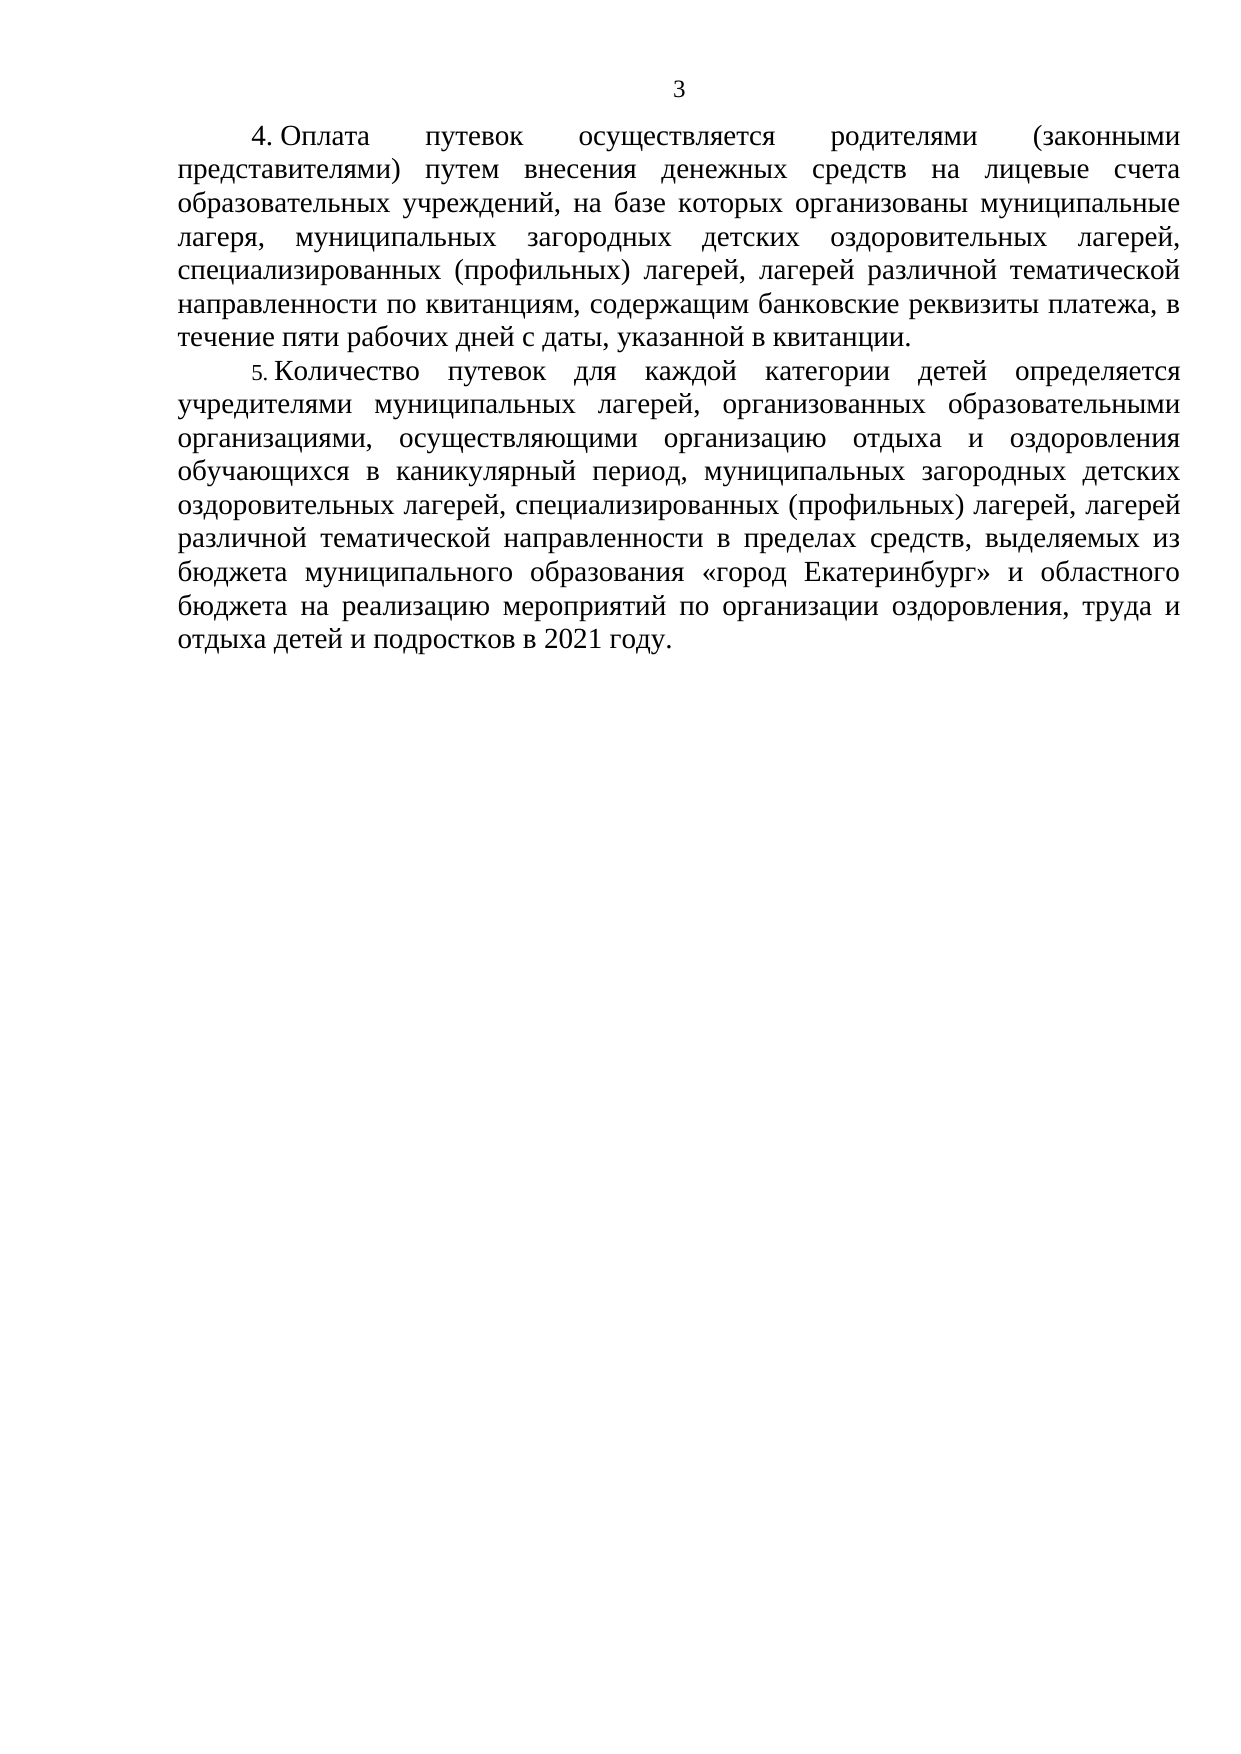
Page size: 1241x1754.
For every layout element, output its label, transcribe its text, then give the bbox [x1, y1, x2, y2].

list Оплата путевок осуществляется родителями (законными представителями) путем внесения денежных средств на лицевые счета образовательных учреждений, на базе которых организованы муниципальные лагеря, муниципальных загородных детских оздоровительных лагерей, специализированных (профильных) лагерей, лагерей различной тематической направленности по квитанциям, содержащим банковские реквизиты платежа, в течение пяти рабочих дней с даты, указанной в квитанции. [177, 118, 1181, 353]
list Количество путевок для каждой категории детей определяется учредителями муниципальных лагерей, организованных образовательными организациями, осуществляющими организацию отдыха и оздоровления обучающихся в каникулярный период, муниципальных загородных детских оздоровительных лагерей, специализированных (профильных) лагерей, лагерей различной тематической направленности в пределах средств, выделяемых из бюджета муниципального образования «город Екатеринбург» и областного бюджета на реализацию мероприятий по организации оздоровления, труда и отдыха детей и подростков в 2021 году. [177, 353, 1181, 655]
